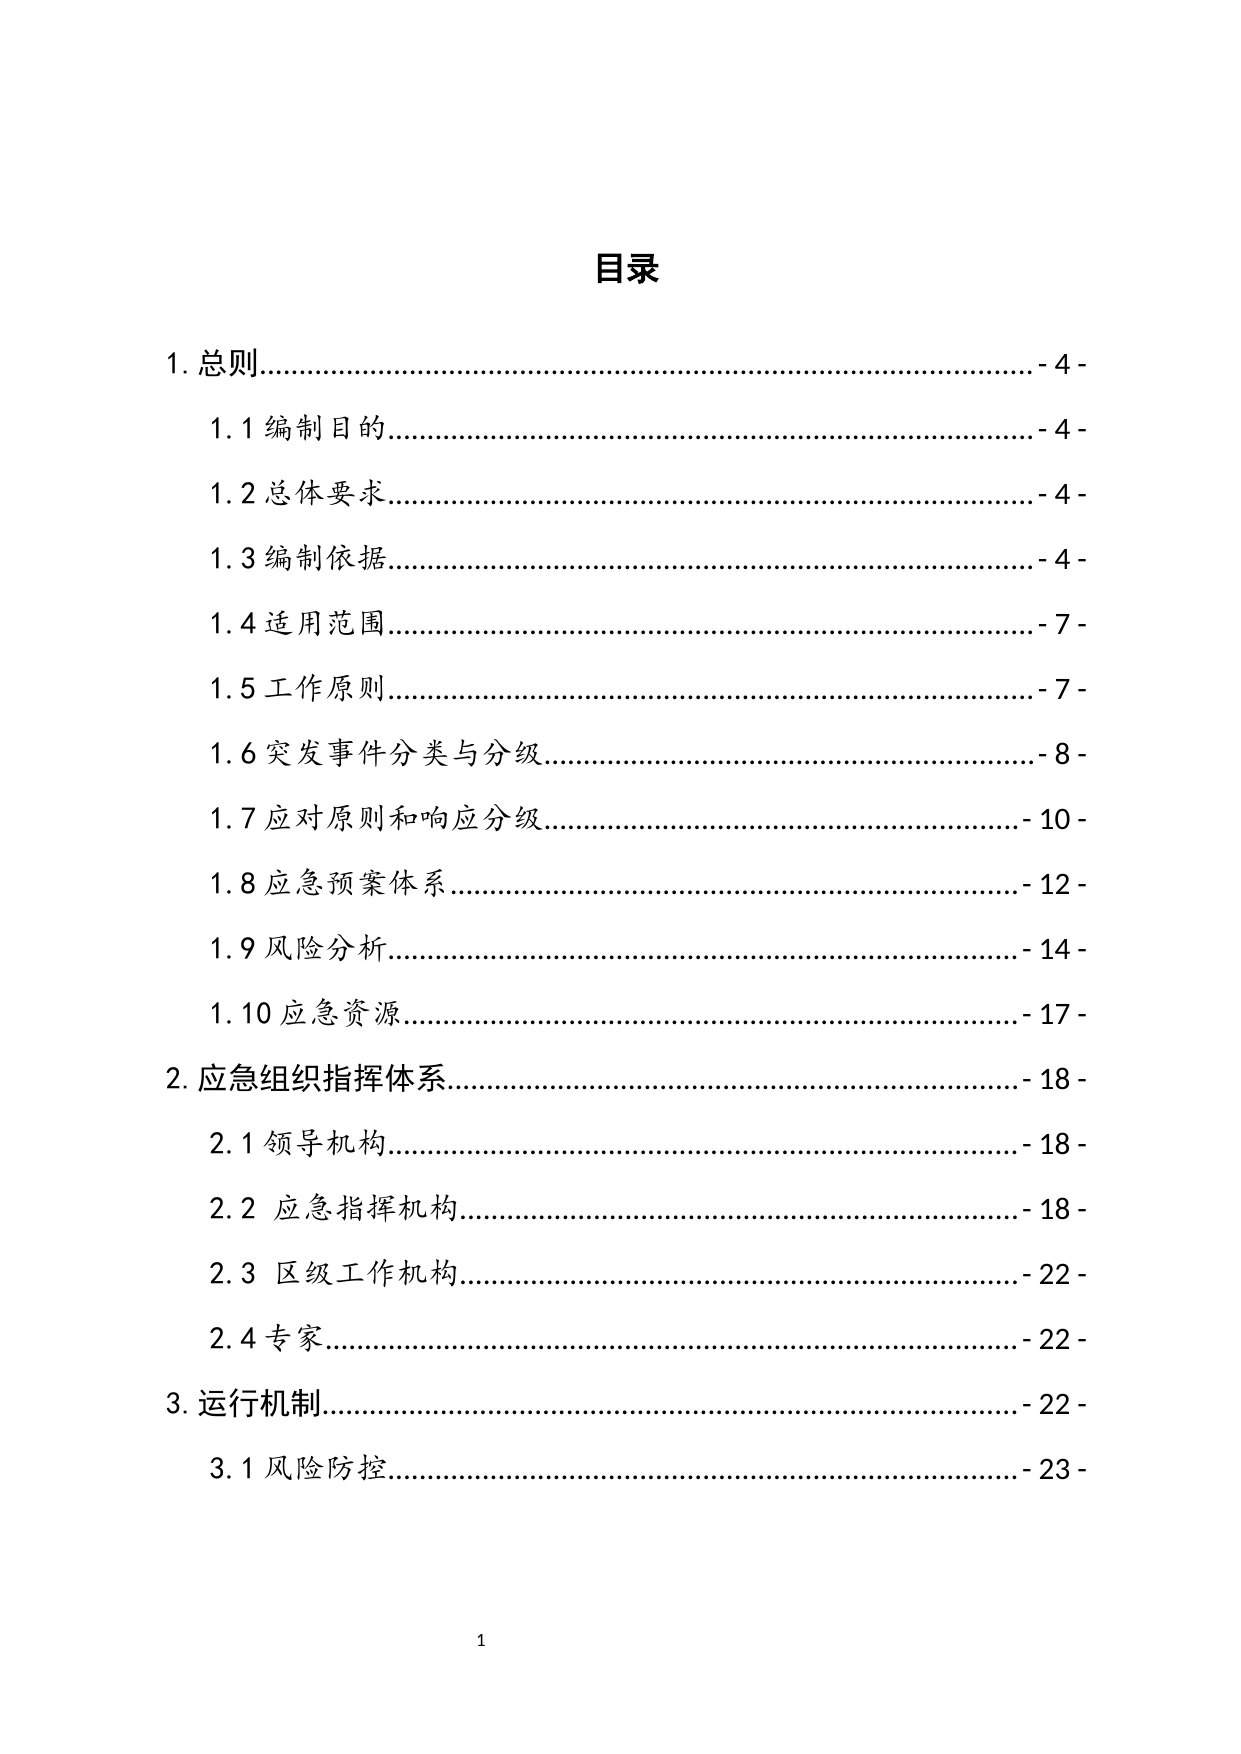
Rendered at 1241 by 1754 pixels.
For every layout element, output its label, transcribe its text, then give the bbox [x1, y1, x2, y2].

text 1.3编制依据 - 4 - [209, 525, 1087, 590]
text 1.8应急预案体系 - 12 - [209, 850, 1087, 915]
text 1.1编制目的 - 4 - [209, 395, 1087, 460]
text 1.2总体要求 - 4 - [209, 460, 1087, 525]
text 1.5工作原则 - 7 - [209, 655, 1087, 720]
text 目录 [165, 233, 1087, 298]
text 2.应急组织指挥体系 - 18 - [165, 1045, 1087, 1110]
text 1.4适用范围 - 7 - [209, 590, 1087, 655]
text 1.9风险分析 - 14 - [209, 915, 1087, 980]
text 2.1领导机构 - 18 - [209, 1110, 1087, 1175]
text 1.7应对原则和响应分级 - 10 - [209, 785, 1087, 850]
text 2.4专家 - 22 - [209, 1305, 1087, 1370]
text 2.3 区级工作机构 - 22 - [209, 1240, 1087, 1305]
text 2.2 应急指挥机构 - 18 - [209, 1175, 1087, 1240]
text 1.总则 - 4 - [165, 330, 1087, 395]
text 1.6突发事件分类与分级 - 8 - [209, 720, 1087, 785]
text 3.运行机制 - 22 - [165, 1370, 1087, 1435]
text 3.1风险防控 - 23 - [209, 1435, 1087, 1500]
text 1.10应急资源 - 17 - [209, 980, 1087, 1045]
